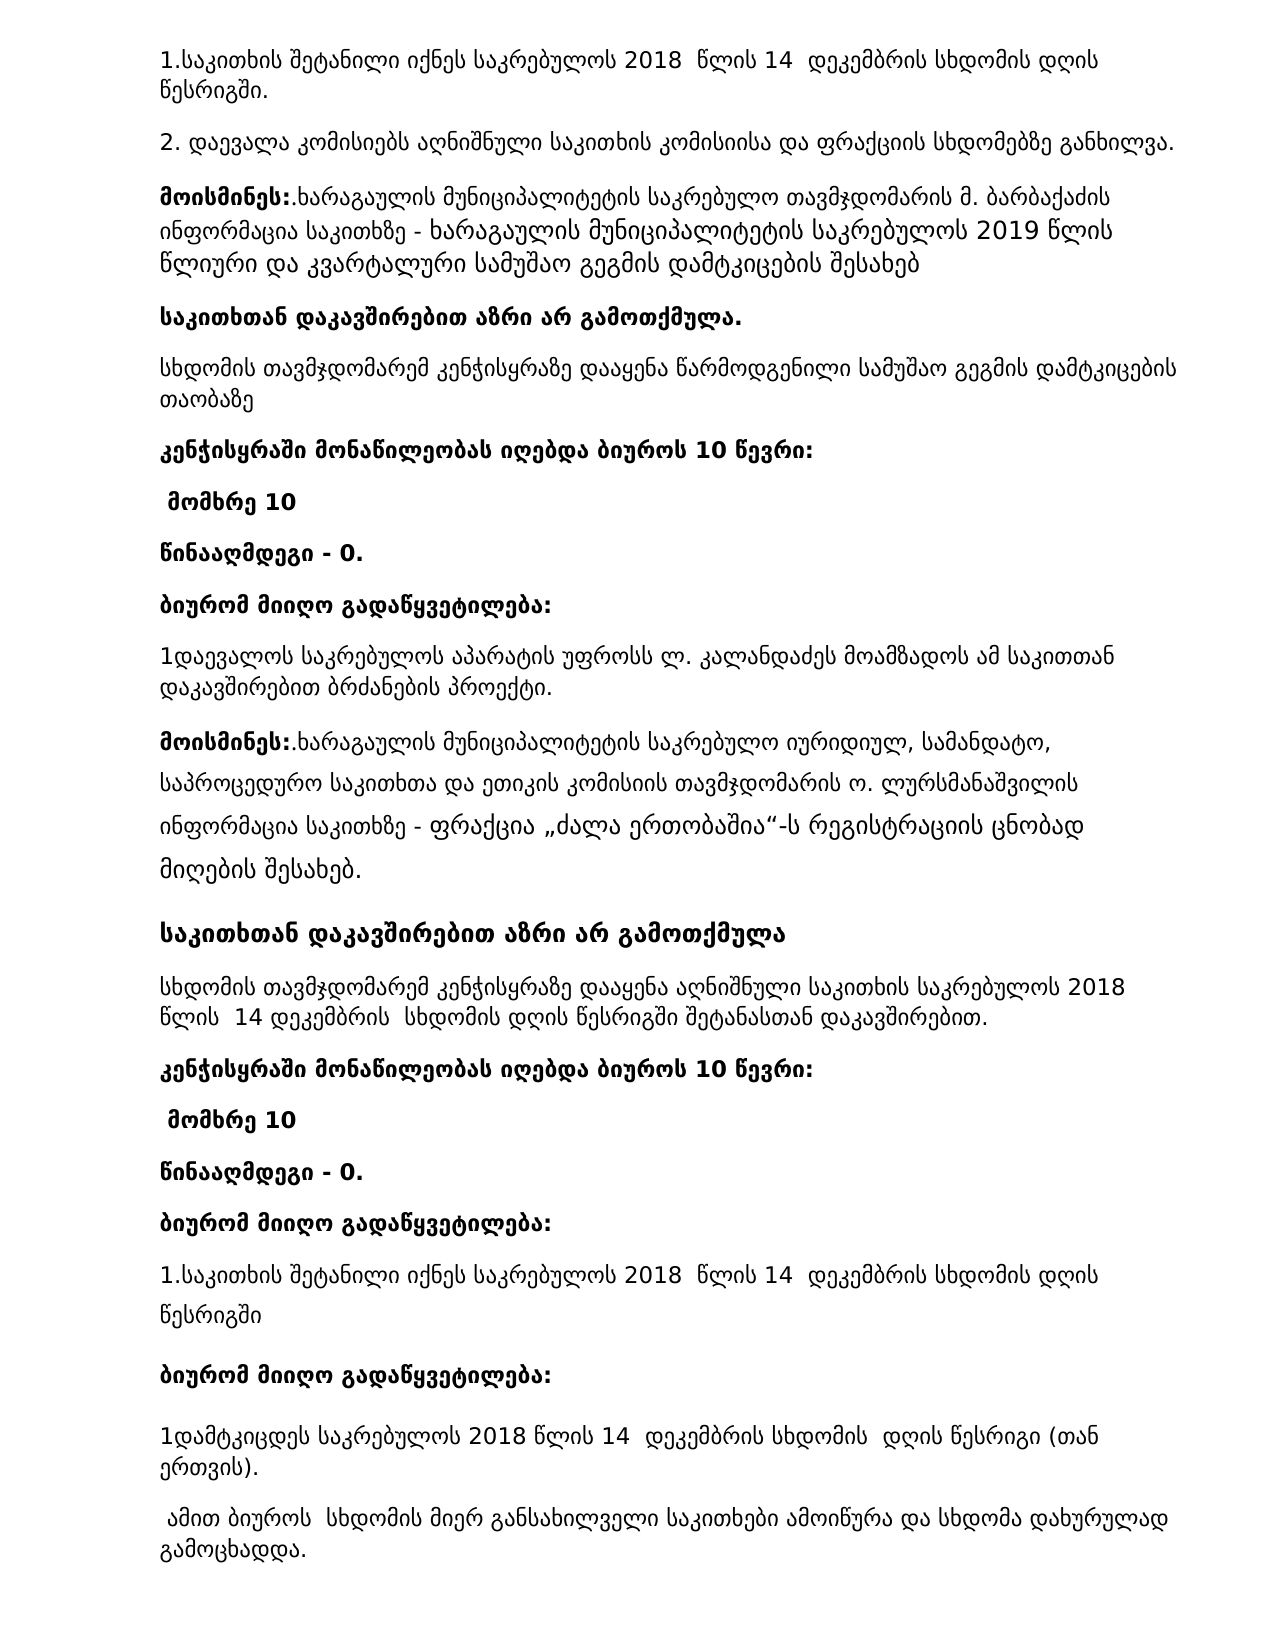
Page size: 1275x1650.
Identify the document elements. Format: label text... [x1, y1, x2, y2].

text 2. დაევალა კომისიებს აღნიშნული საკითხის კომისიისა და ფრაქციის სხდომებზე განხილვა. [159, 129, 1181, 156]
text საკითხთან დაკავშირებით აზრი არ გამოთქმულა [159, 919, 1181, 949]
text წინააღმდეგი - 0. [159, 540, 1181, 567]
text 1დაევალოს საკრებულოს აპარატის უფროსს ლ. კალანდაძეს მოამზადოს ამ საკითთან დაკავშირებით ბრძანების პროექტი. [159, 643, 1181, 701]
text ბიურომ მიიღო გადაწყვეტილება: [159, 592, 1181, 618]
text მოისმინეს:.ხარაგაულის მუნიციპალიტეტის საკრებულო იურიდიულ, სამანდატო, საპროცედურო საკითხთა და ეთიკის კომისიის თავმჯდომარის ო. ლურსმანაშვილის ინფორმაცია საკითხზე - ფრაქცია „ძალა ერთობაშია“-ს რეგისტრაციის ცნობად მიღების შესახებ. [159, 725, 1181, 884]
text მომხრე 10 [159, 1107, 1181, 1134]
text ამით ბიუროს სხდომის მიერ განსახილველი საკითხები ამოიწურა და სხდომა დახურულად გამოცხადდა. [159, 1506, 1181, 1563]
text მოისმინეს:.ხარაგაულის მუნიციპალიტეტის საკრებულო თავმჯდომარის მ. ბარბაქაძის ინფორმაცია საკითხზე - ხარაგაულის მუნიციპალიტეტის საკრებულოს 2019 წლის წლიური და კვარტალური სამუშაო გეგმის დამტკიცების შესახებ [159, 180, 1181, 279]
text კენჭისყრაში მონაწილეობას იღებდა ბიუროს 10 წევრი: [159, 437, 1181, 464]
text მომხრე 10 [159, 489, 1181, 516]
text კენჭისყრაში მონაწილეობას იღებდა ბიუროს 10 წევრი: [159, 1056, 1181, 1083]
text წინააღმდეგი - 0. [159, 1159, 1181, 1186]
text ბიურომ მიიღო გადაწყვეტილება: [159, 1210, 1181, 1237]
text სხდომის თავმჯდომარემ კენჭისყრაზე დააყენა აღნიშნული საკითხის საკრებულოს 2018 წლის 14 დეკემბრის სხდომის დღის წესრიგში შეტანასთან დაკავშირებით. [159, 974, 1181, 1031]
text 1.საკითხის შეტანილი იქნეს საკრებულოს 2018 წლის 14 დეკემბრის სხდომის დღის წესრიგში [159, 1262, 1181, 1328]
text ბიურომ მიიღო გადაწყვეტილება: [159, 1363, 1181, 1389]
text საკითხთან დაკავშირებით აზრი არ გამოთქმულა. [159, 304, 1181, 331]
text სხდომის თავმჯდომარემ კენჭისყრაზე დააყენა წარმოდგენილი სამუშაო გეგმის დამტკიცების თაობაზე [159, 355, 1181, 413]
text 1.საკითხის შეტანილი იქნეს საკრებულოს 2018 წლის 14 დეკემბრის სხდომის დღის წესრიგში. [159, 47, 1181, 104]
text 1დამტკიცდეს საკრებულოს 2018 წლის 14 დეკემბრის სხდომის დღის წესრიგი (თან ერთვის). [159, 1423, 1181, 1481]
